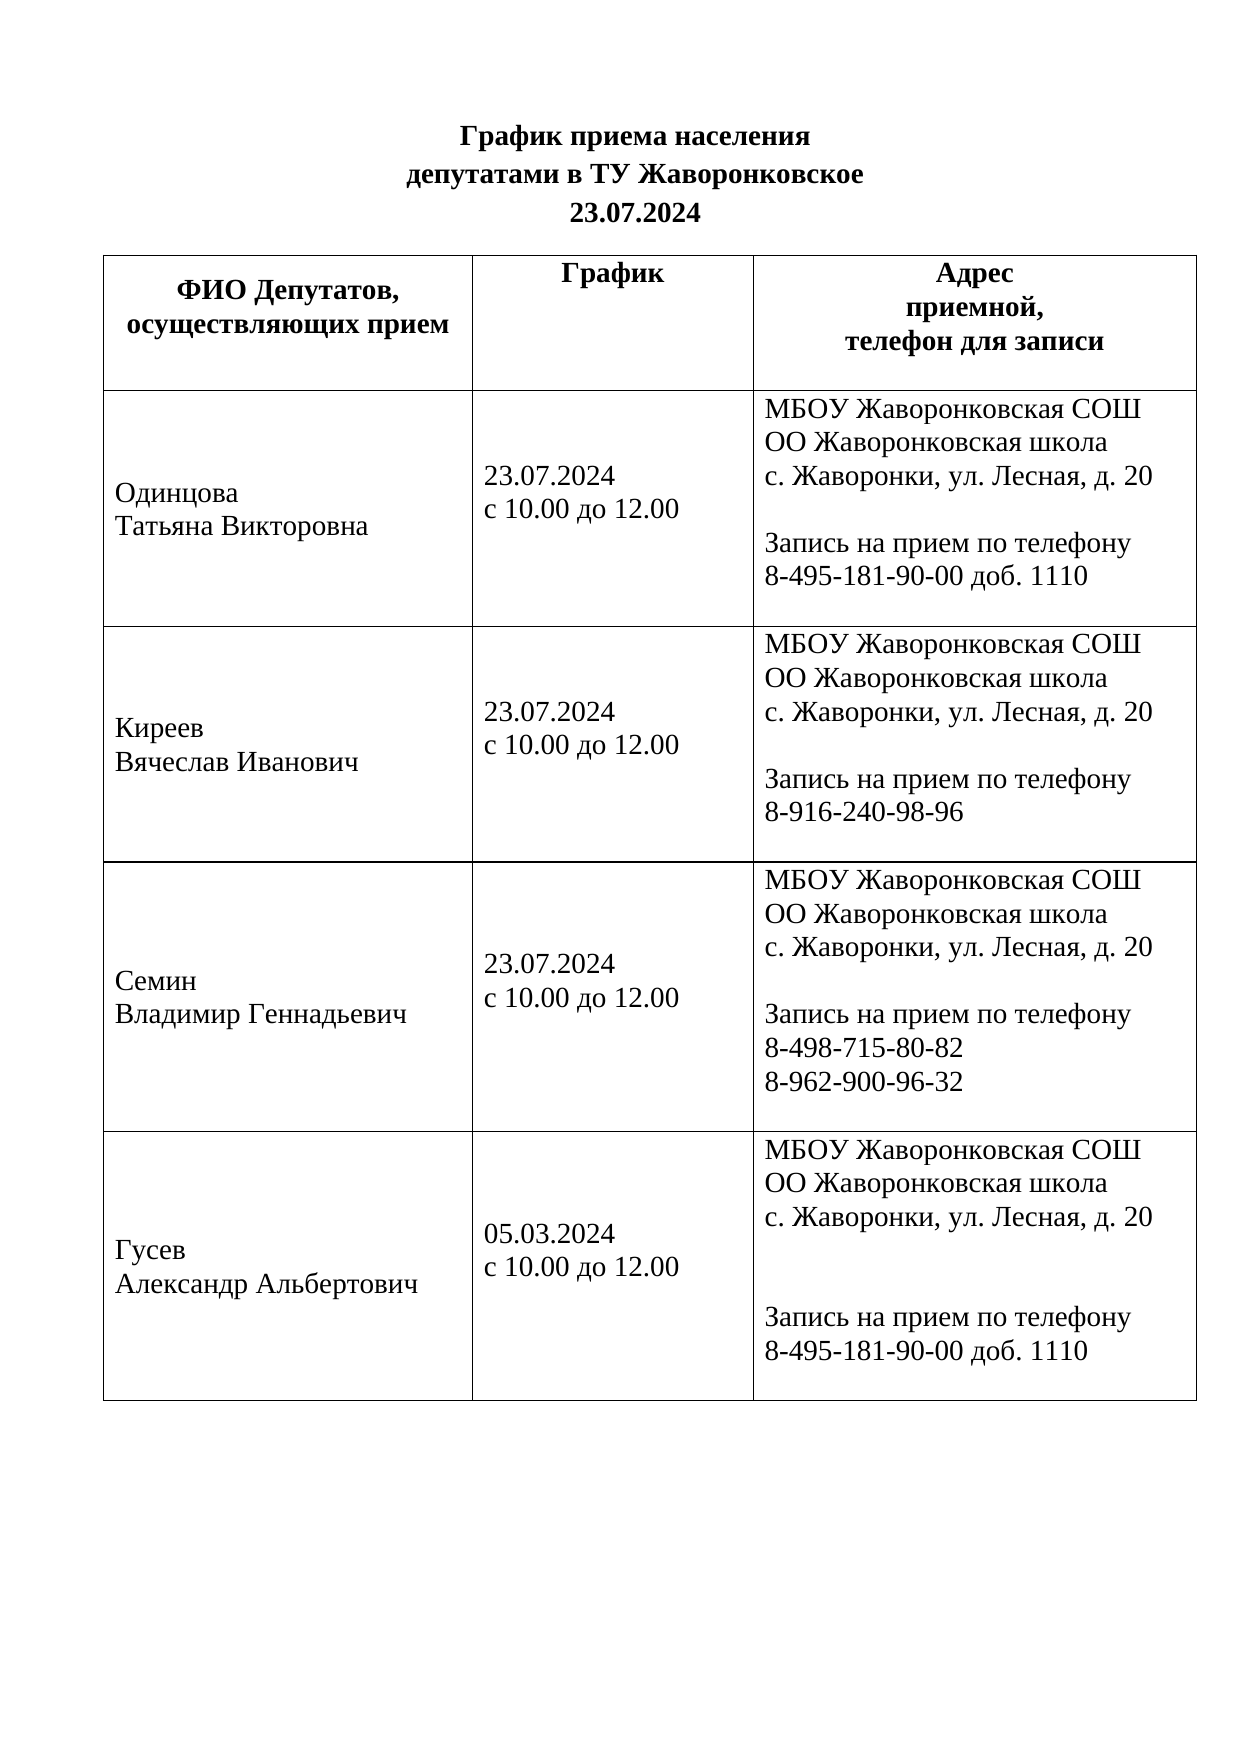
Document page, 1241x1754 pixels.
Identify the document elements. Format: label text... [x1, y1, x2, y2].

table_cell 23.07.2024 с 10.00 до 12.00 [473, 391, 753, 626]
table_header Адрес приемной, телефон для записи [754, 256, 1196, 390]
table_cell Семин Владимир Геннадьевич [104, 863, 472, 1131]
table_cell 23.07.2024 с 10.00 до 12.00 [473, 627, 753, 861]
table_cell Киреев Вячеслав Иванович [104, 627, 472, 861]
table_cell Гусев Александр Альбертович [104, 1132, 472, 1400]
table_cell МБОУ Жаворонковская СОШ ОО Жаворонковская школа с. Жаворонки, ул. Лесная, д. 20 Запись на прием по телефону 8-495-181-90-00 доб. 1110 [754, 1132, 1196, 1400]
table_cell Одинцова Татьяна Викторовна [104, 391, 472, 626]
table_cell 05.03.2024 с 10.00 до 12.00 [473, 1132, 753, 1400]
table_cell МБОУ Жаворонковская СОШ ОО Жаворонковская школа с. Жаворонки, ул. Лесная, д. 20 Запись на прием по телефону 8-916-240-98-96 [754, 627, 1196, 861]
table_cell 23.07.2024 с 10.00 до 12.00 [473, 863, 753, 1131]
table_cell МБОУ Жаворонковская СОШ ОО Жаворонковская школа с. Жаворонки, ул. Лесная, д. 20 Запись на прием по телефону 8-498-715-80-82 8-962-900-96-32 [754, 863, 1196, 1131]
text 23.07.2024 [118, 195, 1152, 229]
text депутатами в ТУ Жаворонковское [118, 157, 1152, 190]
text График приема населения [118, 118, 1152, 152]
table_header ФИО Депутатов, осуществляющих прием [104, 256, 472, 390]
table_header График [473, 256, 753, 390]
table_cell МБОУ Жаворонковская СОШ ОО Жаворонковская школа с. Жаворонки, ул. Лесная, д. 20 Запись на прием по телефону 8-495-181-90-00 доб. 1110 [754, 391, 1196, 626]
